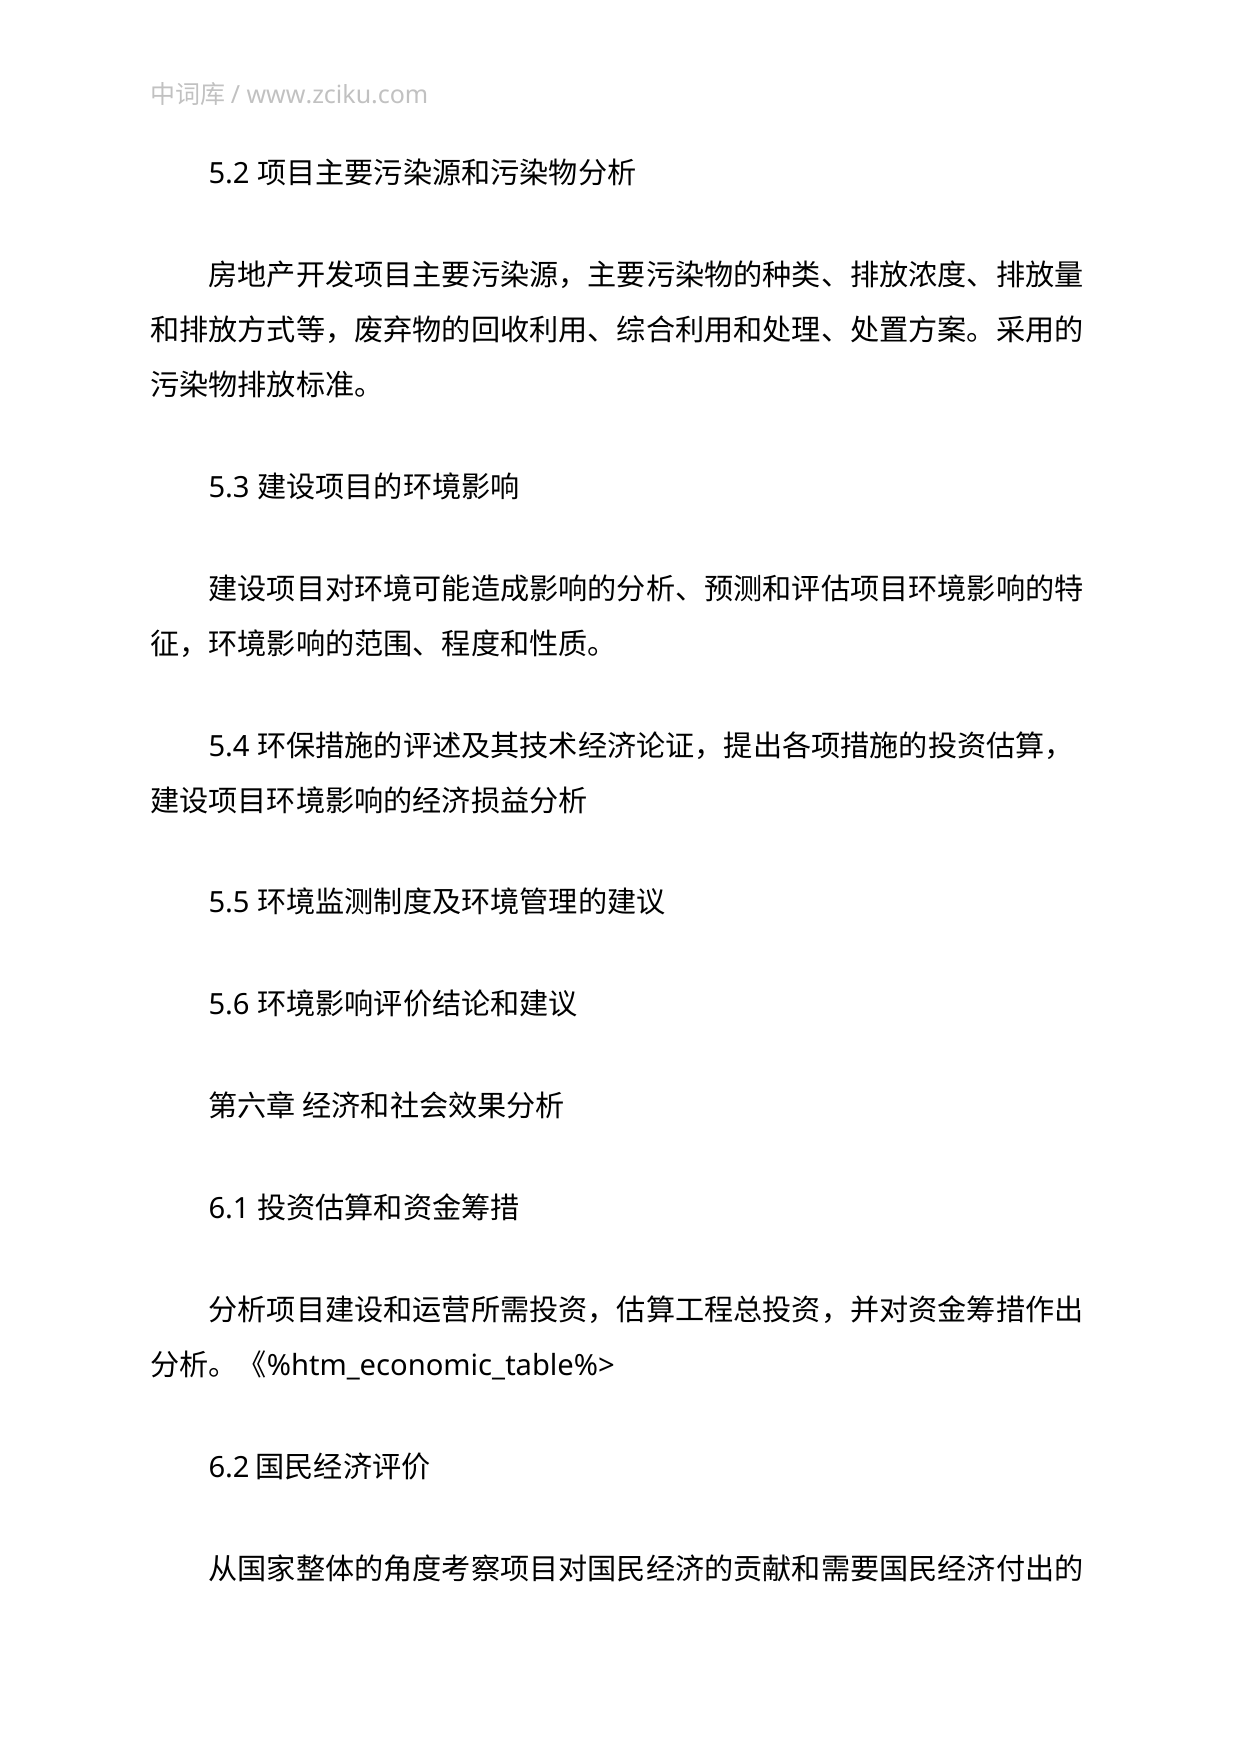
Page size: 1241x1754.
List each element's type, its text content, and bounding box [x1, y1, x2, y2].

text 5.4 环保措施的评述及其技术经济论证，提出各项措施的投资估算，建设项目环境影响的经济损益分析 [150, 722, 1090, 819]
text 6.2国民经济评价 [150, 1443, 1090, 1486]
text 建设项目对环境可能造成影响的分析、预测和评估项目环境影响的特征，环境影响的范围、程度和性质。 [150, 566, 1090, 663]
text 5.2 项目主要污染源和污染物分析 [150, 150, 1090, 192]
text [150, 1546, 1090, 1588]
text 6.1 投资估算和资金筹措 [150, 1185, 1090, 1227]
text 5.5 环境监测制度及环境管理的建议 [150, 879, 1090, 921]
text 5.6 环境影响评价结论和建议 [150, 981, 1090, 1023]
text 5.3 建设项目的环境影响 [150, 463, 1090, 506]
text 分析项目建设和运营所需投资，估算工程总投资，并对资金筹措作出分析。《%htm_economic_table%> [150, 1287, 1090, 1384]
text 房地产开发项目主要污染源，主要污染物的种类、排放浓度、排放量和排放方式等，废弃物的回收利用、综合利用和处理、处置方案。采用的污染物排放标准。 [150, 252, 1090, 404]
text 第六章 经济和社会效果分析 [150, 1083, 1090, 1125]
